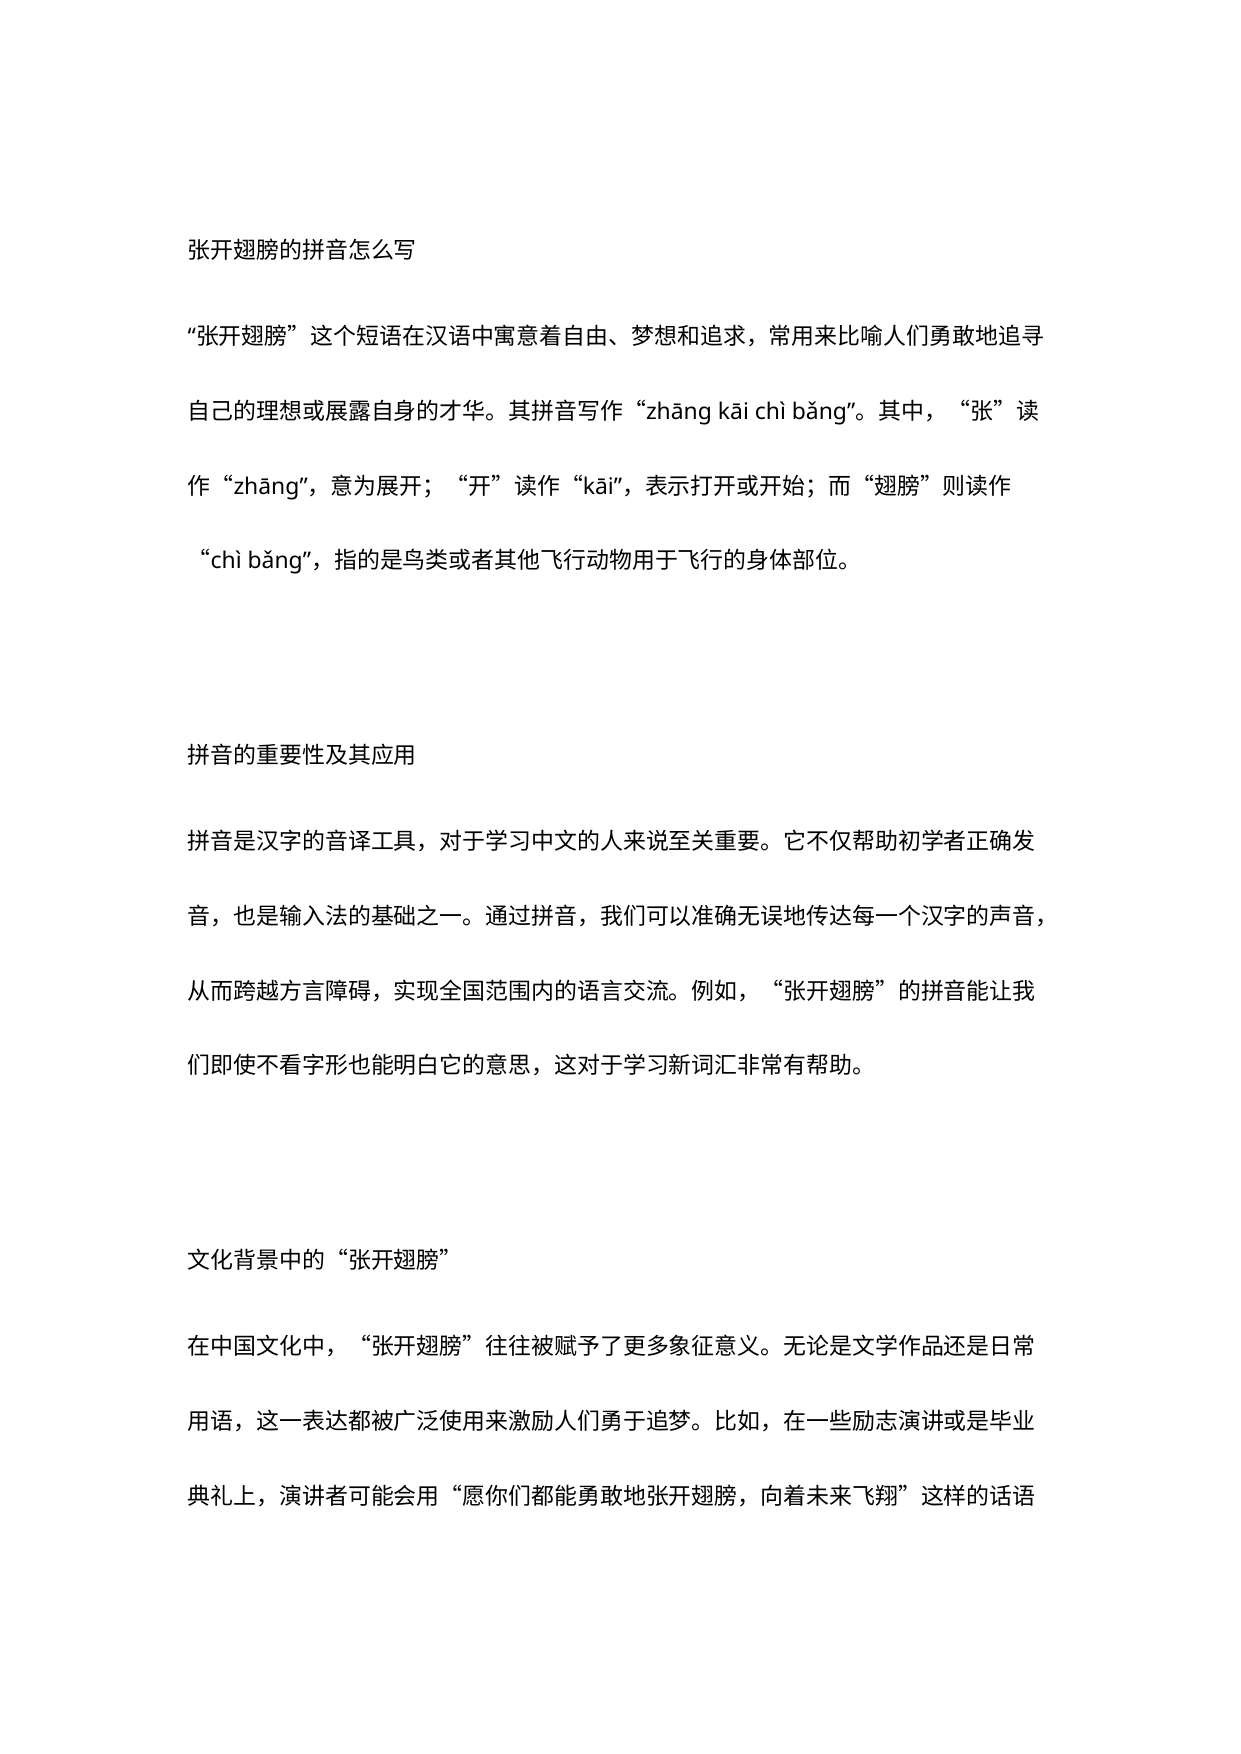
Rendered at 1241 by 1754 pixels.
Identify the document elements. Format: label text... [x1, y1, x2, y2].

text 拼音是汉字的音译工具，对于学习中文的人来说至关重要。它不仅帮助初学者正确发音，也是输入法的基础之一。通过拼音，我们可以准确无误地传达每一个汉字的声音，从而跨越方言障碍，实现全国范围内的语言交流。例如，“张开翅膀”的拼音能让我们即使不看字形也能明白它的意思，这对于学习新词汇非常有帮助。 [187, 807, 1053, 1096]
text “张开翅膀”这个短语在汉语中寓意着自由、梦想和追求，常用来比喻人们勇敢地追寻自己的理想或展露自身的才华。其拼音写作“zhāng kāi chì bǎng”。其中，“张”读作“zhāng”，意为展开；“开”读作“kāi”，表示打开或开始；而“翅膀”则读作“chì bǎng”，指的是鸟类或者其他飞行动物用于飞行的身体部位。 [187, 302, 1053, 591]
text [187, 1312, 1053, 1527]
text 张开翅膀的拼音怎么写 [187, 216, 1053, 281]
text 拼音的重要性及其应用 [187, 721, 1053, 786]
text 文化背景中的“张开翅膀” [187, 1226, 1053, 1291]
